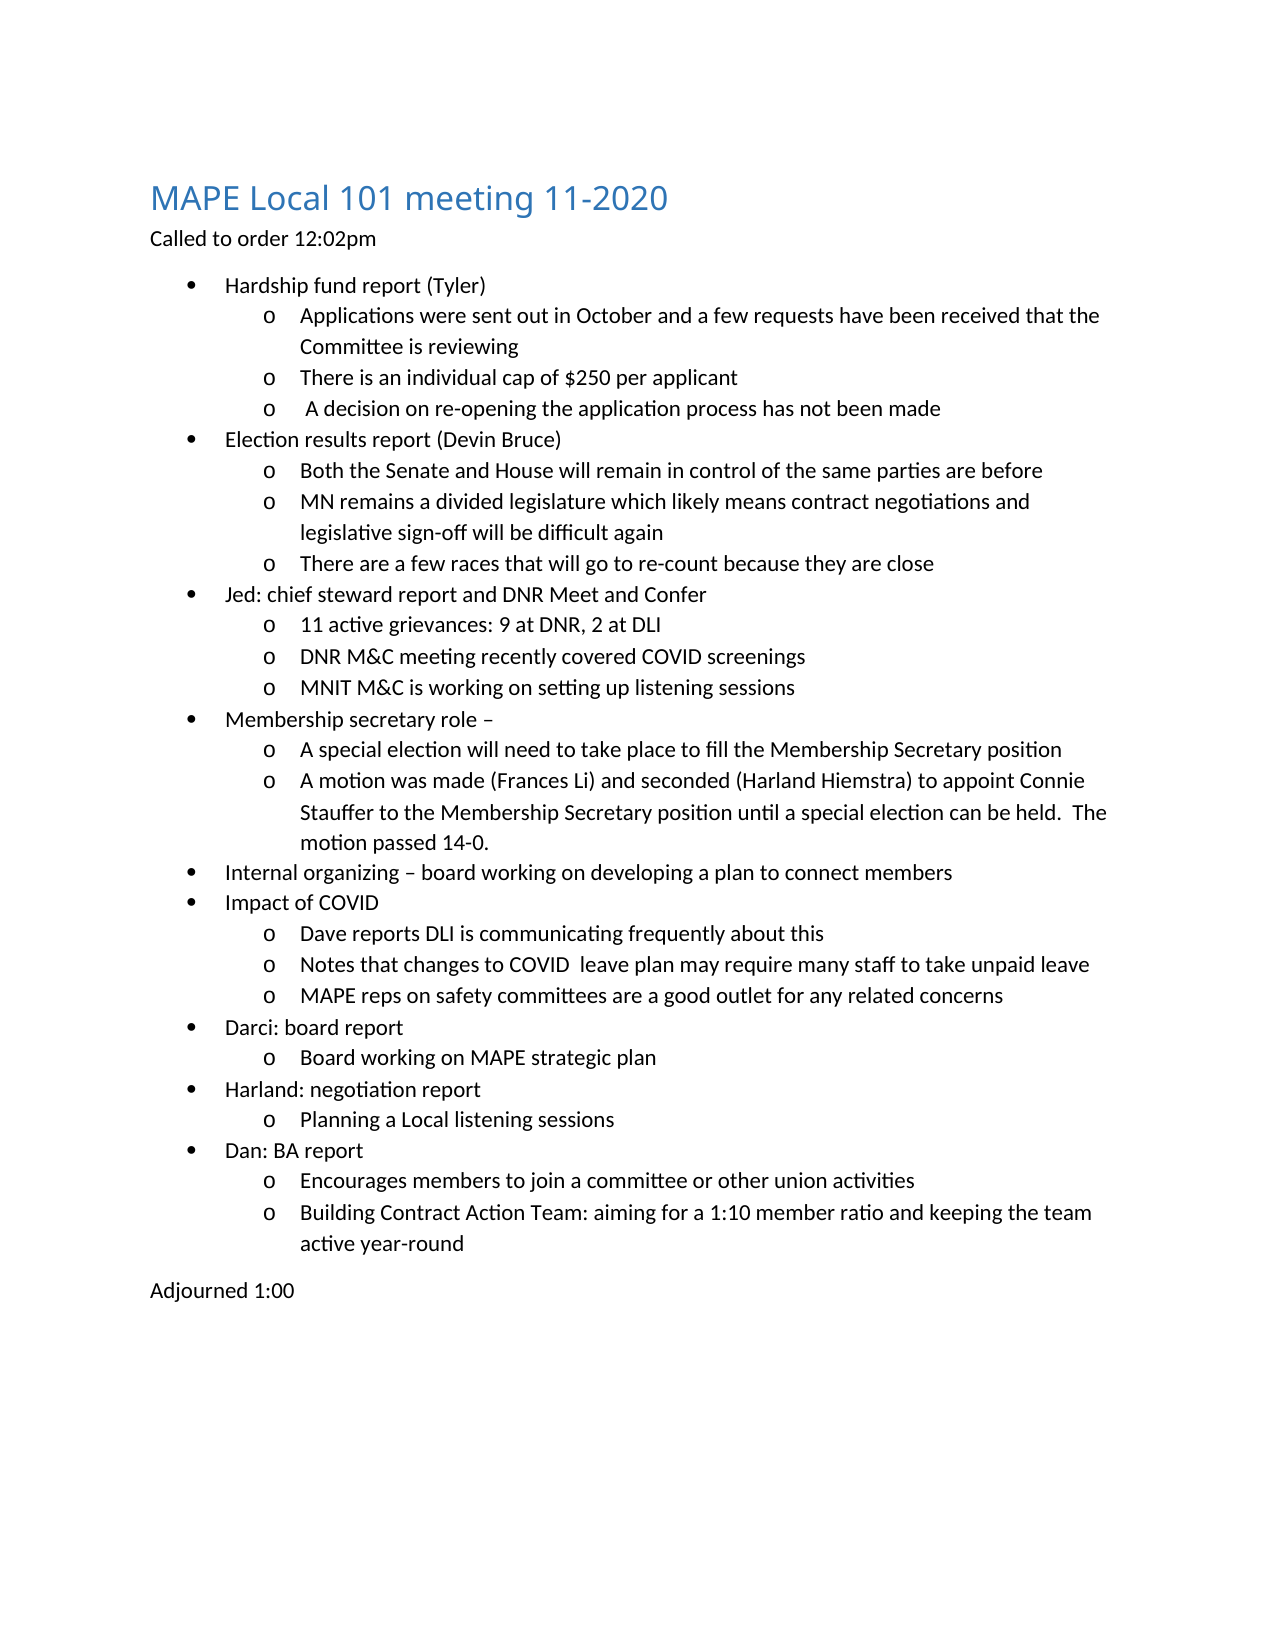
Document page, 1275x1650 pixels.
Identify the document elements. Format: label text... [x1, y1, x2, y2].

list Impact of COVID [187, 888, 1125, 916]
list Encourages members to join a committee or other union activities [262, 1167, 1125, 1196]
list 11 active grievances: 9 at DNR, 2 at DLI [262, 610, 1125, 639]
list Planning a Local listening sessions [262, 1105, 1125, 1134]
list There are a few races that will go to re-count because they are close [262, 549, 1125, 578]
list A decision on re-opening the application process has not been made [262, 394, 1125, 423]
list Darci: board report [187, 1013, 1125, 1041]
list Both the Senate and House will remain in control of the same parties are before [262, 456, 1125, 485]
list Election results report (Devin Bruce) [187, 426, 1125, 453]
list MN remains a divided legislature which likely means contract negotiations and legislative sign-off will be difficult again [262, 487, 1125, 547]
list Dave reports DLI is communicating frequently about this [262, 919, 1125, 948]
list Harland: negotiation report [187, 1075, 1125, 1103]
list A special election will need to take place to fill the Membership Secretary position [262, 735, 1125, 764]
list Hardship fund report (Tyler) [187, 271, 1125, 299]
text Called to order 12:02pm [150, 224, 1125, 252]
list MNIT M&C is working on setting up listening sessions [262, 673, 1125, 702]
list A motion was made (Frances Li) and seconded (Harland Hiemstra) to appoint Connie Stauffer to the Membership Secretary position until a special election can be held. The motion passed 14-0. [262, 766, 1125, 856]
list Board working on MAPE strategic plan [262, 1043, 1125, 1072]
list Jed: chief steward report and DNR Meet and Confer [187, 580, 1125, 608]
subtitle MAPE Local 101 meeting 11-2020 [150, 175, 1125, 220]
list MAPE reps on safety committees are a good outlet for any related concerns [262, 982, 1125, 1011]
list DNR M&C meeting recently covered COVID screenings [262, 642, 1125, 671]
list Membership secretary role – [187, 705, 1125, 733]
list Dan: BA report [187, 1136, 1125, 1164]
list There is an individual cap of $250 per applicant [262, 363, 1125, 392]
list Notes that changes to COVID leave plan may require many staff to take unpaid leave [262, 950, 1125, 979]
list Internal organizing – board working on developing a plan to connect members [187, 858, 1125, 886]
list Building Contract Action Team: aiming for a 1:10 member ratio and keeping the team active year-round [262, 1198, 1125, 1257]
text Adjourned 1:00 [150, 1276, 1125, 1304]
list Applications were sent out in October and a few requests have been received that the Committee is reviewing [262, 301, 1125, 360]
